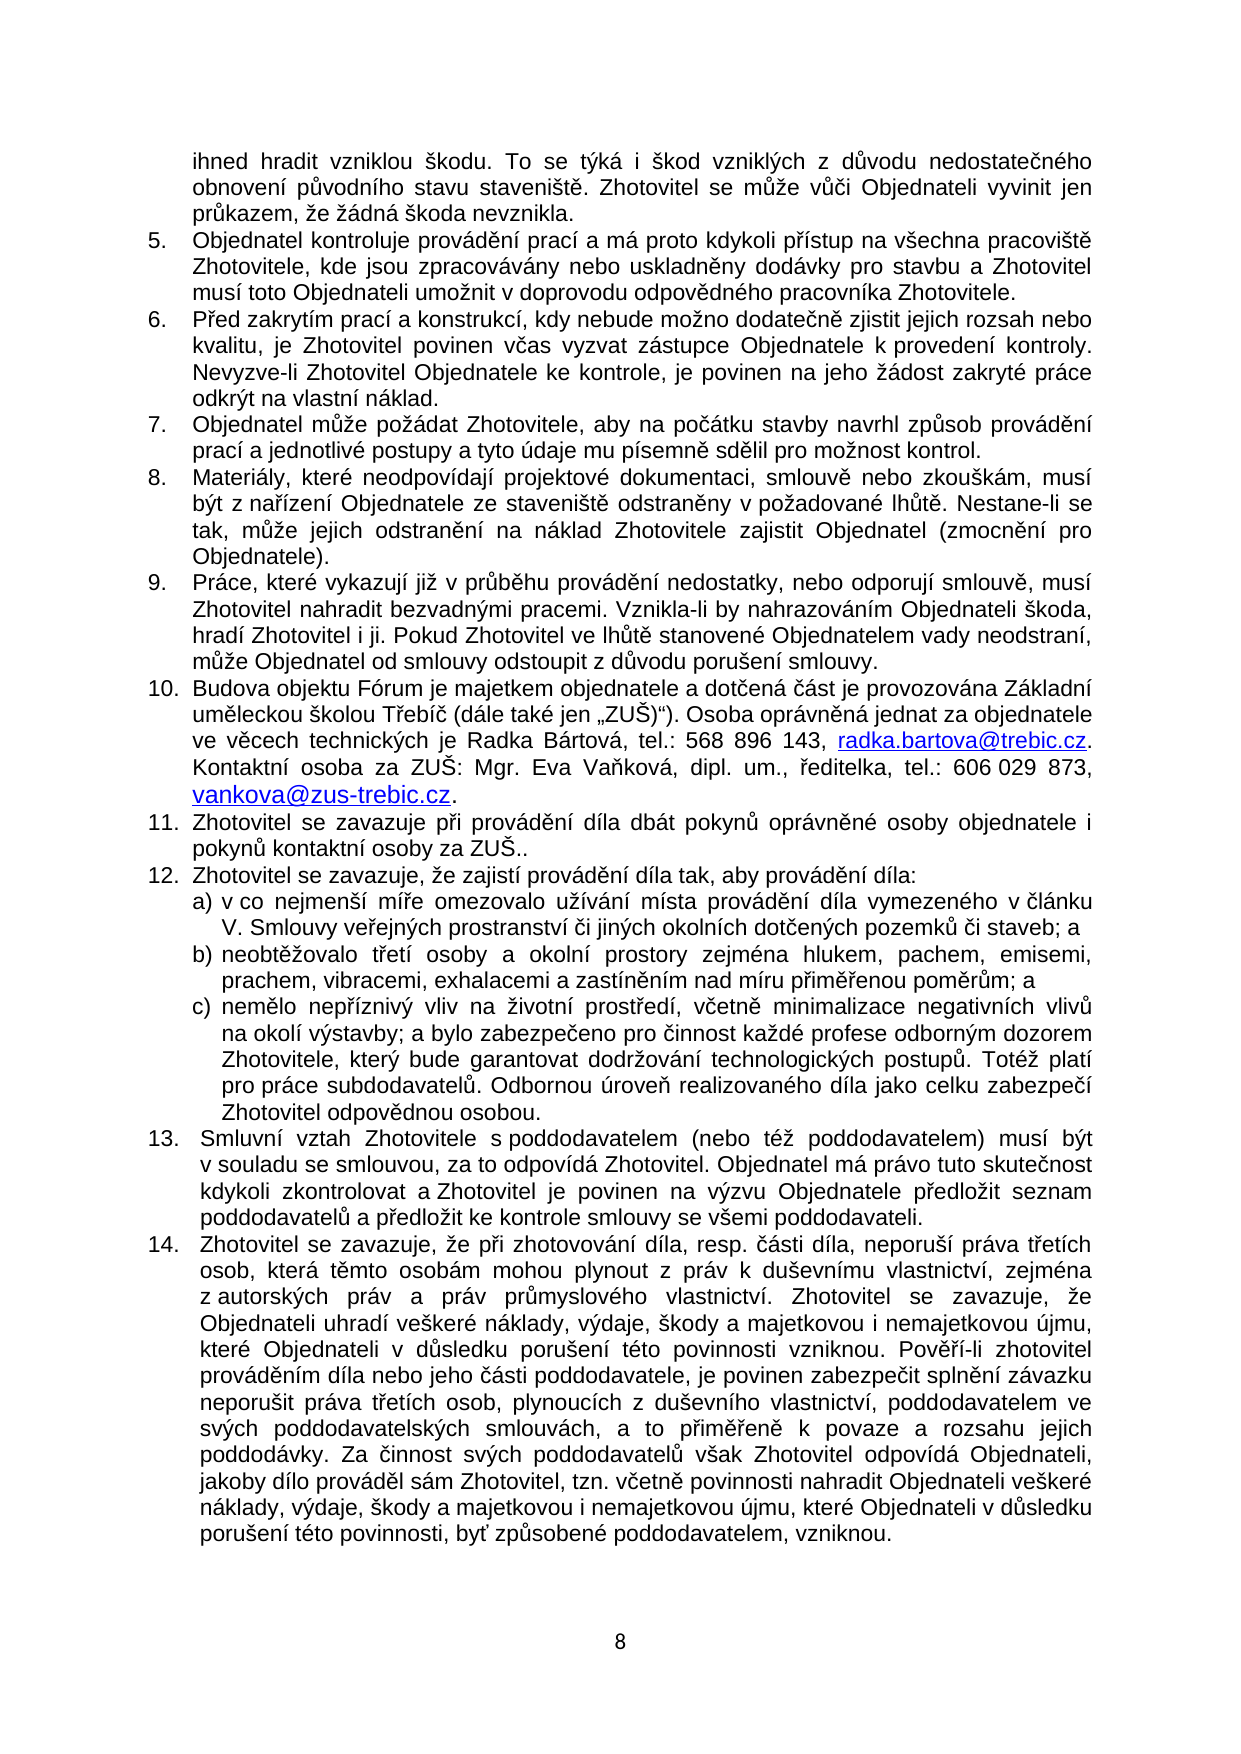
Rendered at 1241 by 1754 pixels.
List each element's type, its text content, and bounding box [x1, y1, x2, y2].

subtitle neobtěžovalo třetí osoby a okolní prostory zejména hlukem, pachem, emisemi, prachem, vibracemi, exhalacemi a zastíněním nad míru přiměřenou poměrům; a [192, 941, 1093, 993]
subtitle v co nejmenší míře omezovalo užívání místa provádění díla vymezeného v článku V. Smlouvy veřejných prostranství či jiných okolních dotčených pozemků či staveb; a [192, 888, 1093, 941]
list Práce, které vykazují již v průběhu provádění nedostatky, nebo odporují smlouvě, musí Zhotovitel nahradit bezvadnými pracemi. Vznikla-li by nahrazováním Objednateli škoda, hradí Zhotovitel i ji. Pokud Zhotovitel ve lhůtě stanovené Objednatelem vady neodstraní, může Objednatel od smlouvy odstoupit z důvodu porušení smlouvy. [148, 569, 1093, 675]
list Zhotovitel se zavazuje při provádění díla dbát pokynů oprávněné osoby objednatele i pokynů kontaktní osoby za ZUŠ.. [148, 809, 1093, 862]
list Objednatel může požádat Zhotovitele, aby na počátku stavby navrhl způsob provádění prací a jednotlivé postupy a tyto údaje mu písemně sdělil pro možnost kontrol. [148, 411, 1093, 464]
list Budova objektu Fórum je majetkem objednatele a dotčená část je provozována Základní uměleckou školou Třebíč (dále také jen „ZUŠ)“). Osoba oprávněná jednat za objednatele ve věcech technických je Radka Bártová, tel.: 568 896 143, radka.bartova@trebic.cz. Kontaktní osoba za ZUŠ: Mgr. Eva Vaňková, dipl. um., ředitelka, tel.: 606 029 873, vankova@zus-trebic.cz. [148, 675, 1093, 809]
list Před zakrytím prací a konstrukcí, kdy nebude možno dodatečně zjistit jejich rozsah nebo kvalitu, je Zhotovitel povinen včas vyzvat zástupce Objednatele k provedení kontroly. Nevyzve-li Zhotovitel Objednatele ke kontrole, je povinen na jeho žádost zakryté práce odkrýt na vlastní náklad. [148, 306, 1093, 411]
list Materiály, které neodpovídají projektové dokumentaci, smlouvě nebo zkouškám, musí být z nařízení Objednatele ze staveniště odstraněny v požadované lhůtě. Nestane-li se tak, může jejich odstranění na náklad Zhotovitele zajistit Objednatel (zmocnění pro Objednatele). [148, 464, 1093, 569]
subtitle nemělo nepříznivý vliv na životní prostředí, včetně minimalizace negativních vlivů na okolí výstavby; a bylo zabezpečeno pro činnost každé profese odborným dozorem Zhotovitele, který bude garantovat dodržování technologických postupů. Totéž platí pro práce subdodavatelů. Odbornou úroveň realizovaného díla jako celku zabezpečí Zhotovitel odpovědnou osobou. [192, 993, 1093, 1125]
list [148, 148, 1093, 227]
list Zhotovitel se zavazuje, že při zhotovování díla, resp. části díla, neporuší práva třetích osob, která těmto osobám mohou plynout z práv k duševnímu vlastnictví, zejména z autorských práv a práv průmyslového vlastnictví. Zhotovitel se zavazuje, že Objednateli uhradí veškeré náklady, výdaje, škody a majetkovou i nemajetkovou újmu, které Objednateli v důsledku porušení této povinnosti vzniknou. Pověří-li zhotovitel prováděním díla nebo jeho části poddodavatele, je povinen zabezpečit splnění závazku neporušit práva třetích osob, plynoucích z duševního vlastnictví, poddodavatelem ve svých poddodavatelských smlouvách, a to přiměřeně k povaze a rozsahu jejich poddodávky. Za činnost svých poddodavatelů však Zhotovitel odpovídá Objednateli, jakoby dílo prováděl sám Zhotovitel, tzn. včetně povinnosti nahradit Objednateli veškeré náklady, výdaje, škody a majetkovou i nemajetkovou újmu, které Objednateli v důsledku porušení této povinnosti, byť způsobené poddodavatelem, vzniknou. [148, 1231, 1093, 1547]
list Smluvní vztah Zhotovitele s poddodavatelem (nebo též poddodavatelem) musí být v souladu se smlouvou, za to odpovídá Zhotovitel. Objednatel má právo tuto skutečnost kdykoli zkontrolovat a Zhotovitel je povinen na výzvu Objednatele předložit seznam poddodavatelů a předložit ke kontrole smlouvy se všemi poddodavateli. [148, 1125, 1093, 1231]
list Zhotovitel se zavazuje, že zajistí provádění díla tak, aby provádění díla: [148, 862, 1093, 888]
list Objednatel kontroluje provádění prací a má proto kdykoli přístup na všechna pracoviště Zhotovitele, kde jsou zpracovávány nebo uskladněny dodávky pro stavbu a Zhotovitel musí toto Objednateli umožnit v doprovodu odpovědného pracovníka Zhotovitele. [148, 227, 1093, 306]
